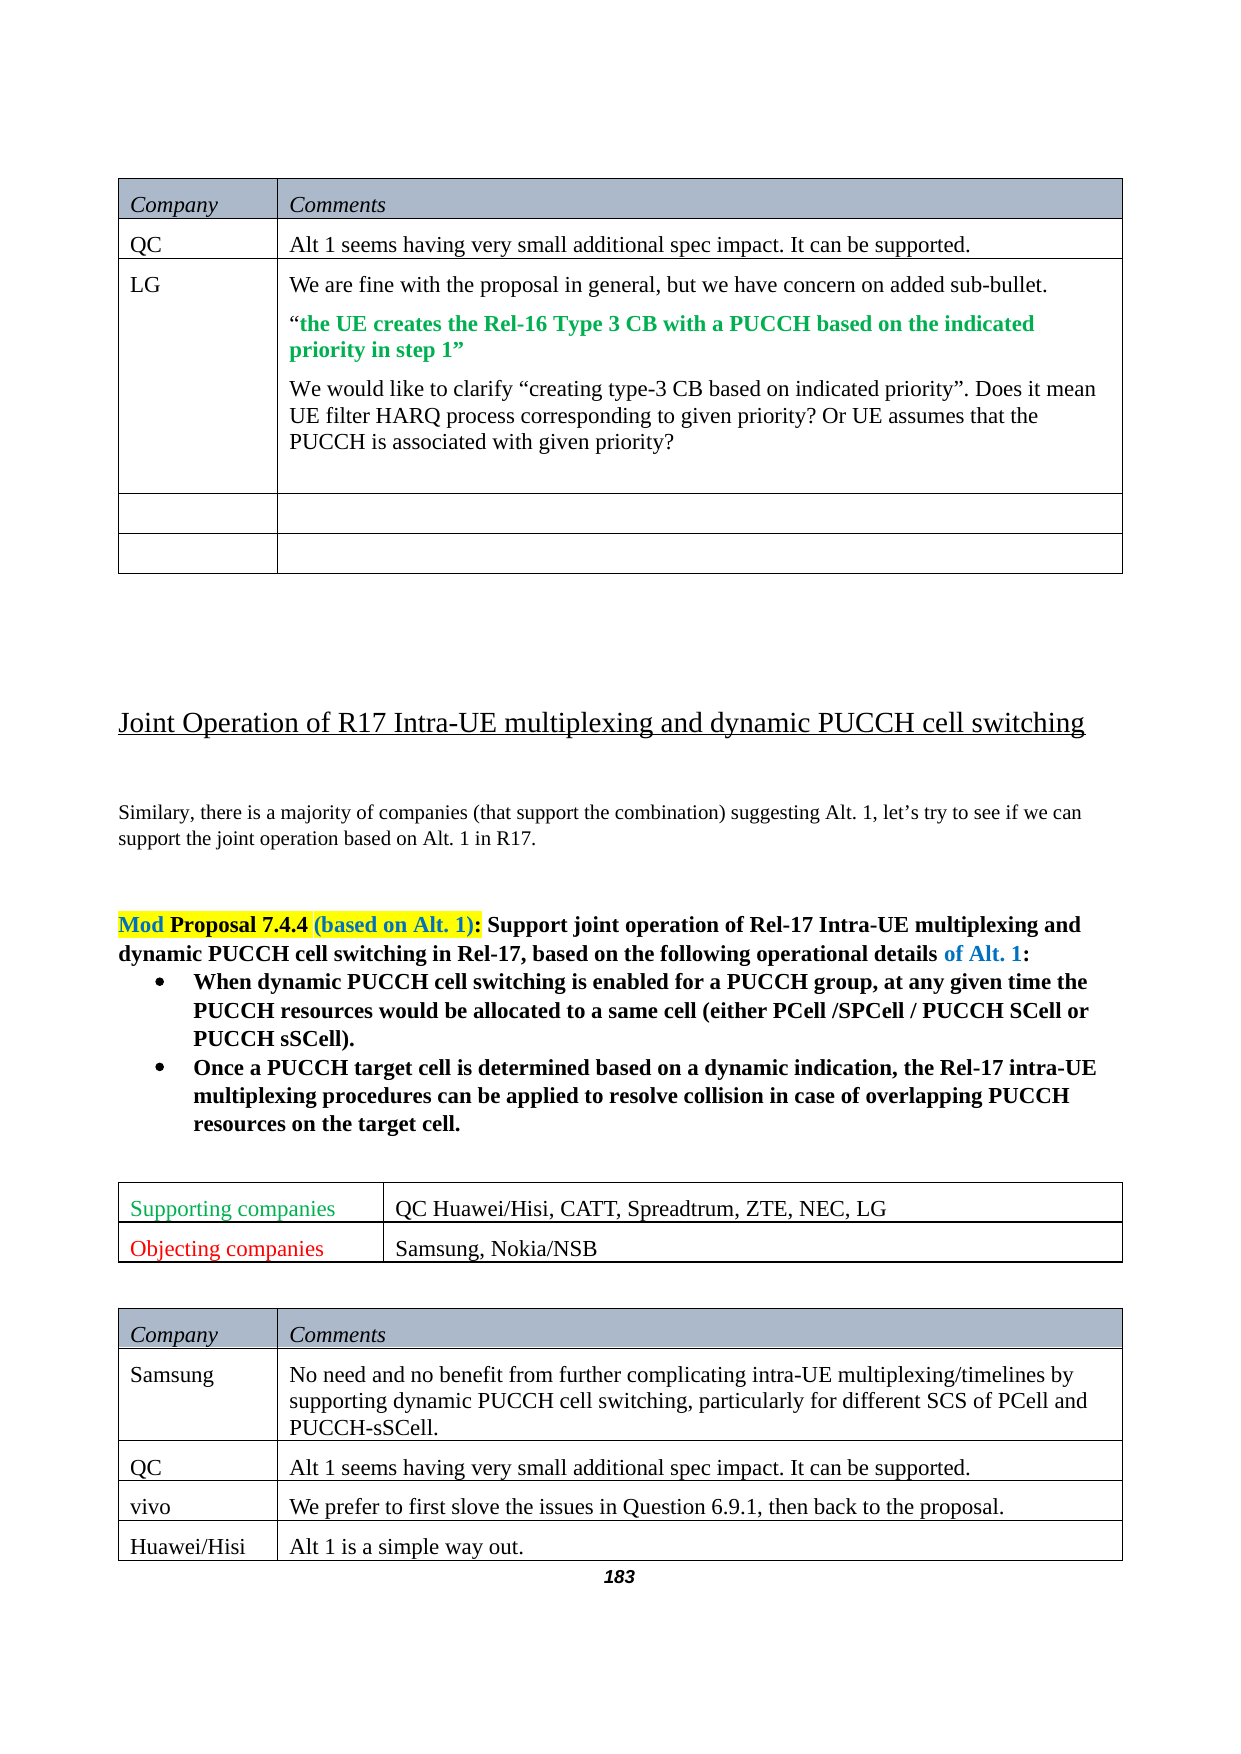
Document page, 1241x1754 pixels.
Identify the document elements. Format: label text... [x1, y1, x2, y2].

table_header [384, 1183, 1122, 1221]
text Similary, there is a majority of companies (that support the combination) suggesting Alt. 1, let’s try to see if we can support the joint operation based on Alt. 1 in R17. [118, 800, 1122, 850]
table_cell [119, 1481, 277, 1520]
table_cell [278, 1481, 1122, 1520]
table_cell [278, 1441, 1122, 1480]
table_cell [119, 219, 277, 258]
list When dynamic PUCCH cell switching is enabled for a PUCCH group, at any given time the PUCCH resources would be allocated to a same cell (either PCell /SPCell / PUCCH SCell or PUCCH sSCell). [156, 968, 1122, 1052]
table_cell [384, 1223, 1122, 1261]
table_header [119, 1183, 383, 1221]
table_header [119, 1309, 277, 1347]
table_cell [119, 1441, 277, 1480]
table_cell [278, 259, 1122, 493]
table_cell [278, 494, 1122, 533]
text Joint Operation of R17 Intra-UE multiplexing and dynamic PUCCH cell switching [118, 705, 1122, 738]
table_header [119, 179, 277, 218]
list Once a PUCCH target cell is determined based on a dynamic indication, the Rel-17 intra-UE multiplexing procedures can be applied to resolve collision in case of overlapping PUCCH resources on the target cell. [156, 1054, 1122, 1137]
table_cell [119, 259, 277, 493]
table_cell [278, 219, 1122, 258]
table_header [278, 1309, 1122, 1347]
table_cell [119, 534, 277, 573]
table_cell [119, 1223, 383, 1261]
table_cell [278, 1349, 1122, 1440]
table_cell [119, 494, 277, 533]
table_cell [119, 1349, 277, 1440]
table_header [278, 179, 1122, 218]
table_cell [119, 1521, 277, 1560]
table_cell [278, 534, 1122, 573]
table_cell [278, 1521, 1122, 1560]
text Mod Proposal 7.4.4 (based on Alt. 1): Support joint operation of Rel-17 Intra-UE multiplexing and dynamic PUCCH cell switching in Rel-17, based on the following operational details of Alt. 1: [118, 911, 1122, 966]
